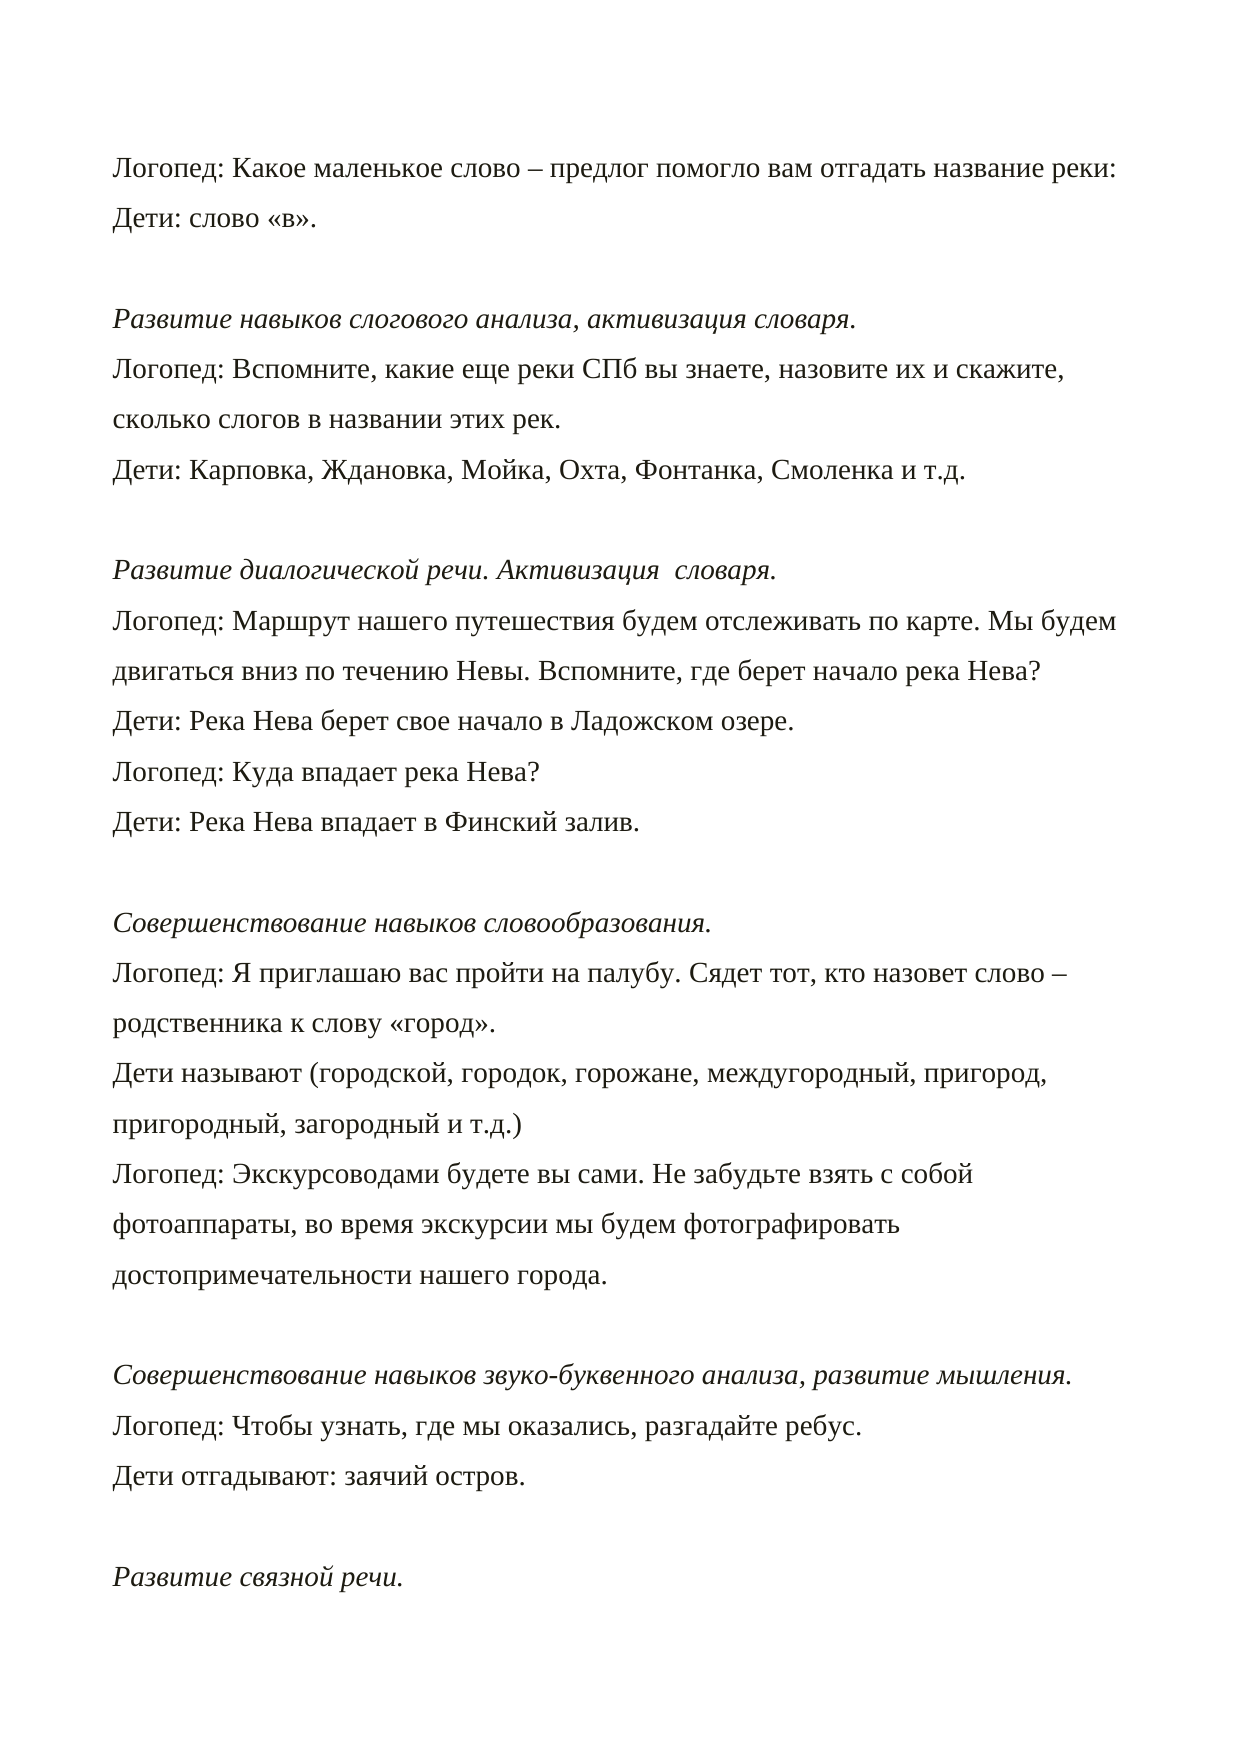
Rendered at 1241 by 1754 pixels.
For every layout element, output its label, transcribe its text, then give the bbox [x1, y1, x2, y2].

text Логопед: Чтобы узнать, где мы оказались, разгадайте ребус. [112, 1408, 1128, 1441]
text Развитие навыков слогового анализа, активизация словаря. [112, 301, 1128, 334]
text Совершенствование навыков звуко-буквенного анализа, развитие мышления. [112, 1357, 1128, 1391]
text Логопед: Какое маленькое слово – предлог помогло вам отгадать название реки: [112, 150, 1128, 183]
text Логопед: Куда впадает река Нева? [112, 754, 1128, 787]
text Развитие диалогической речи. Активизация словаря. [112, 552, 1128, 586]
text Дети называют (городской, городок, горожане, междугородный, пригород, пригородный, загородный и т.д.) [112, 1056, 1128, 1139]
text Дети: Река Нева берет свое начало в Ладожском озере. [112, 703, 1128, 737]
text Логопед: Вспомните, какие еще реки СПб вы знаете, назовите их и скажите, сколько слогов в названии этих рек. [112, 351, 1128, 435]
text Развитие связной речи. [112, 1559, 1128, 1592]
text Логопед: Маршрут нашего путешествия будем отслеживать по карте. Мы будем двигаться вниз по течению Невы. Вспомните, где берет начало река Нева? [112, 603, 1128, 687]
text Логопед: Экскурсоводами будете вы сами. Не забудьте взять с собой фотоаппараты, во время экскурсии мы будем фотографировать достопримечательности нашего города. [112, 1156, 1128, 1290]
text Дети отгадывают: заячий остров. [112, 1458, 1128, 1492]
text Дети: Карповка, Ждановка, Мойка, Охта, Фонтанка, Смоленка и т.д. [112, 452, 1128, 485]
text Логопед: Я приглашаю вас пройти на палубу. Сядет тот, кто назовет слово – родственника к слову «город». [112, 955, 1128, 1039]
text Совершенствование навыков словообразования. [112, 905, 1128, 938]
text Дети: слово «в». [112, 200, 1128, 234]
text Дети: Река Нева впадает в Финский залив. [112, 804, 1128, 838]
